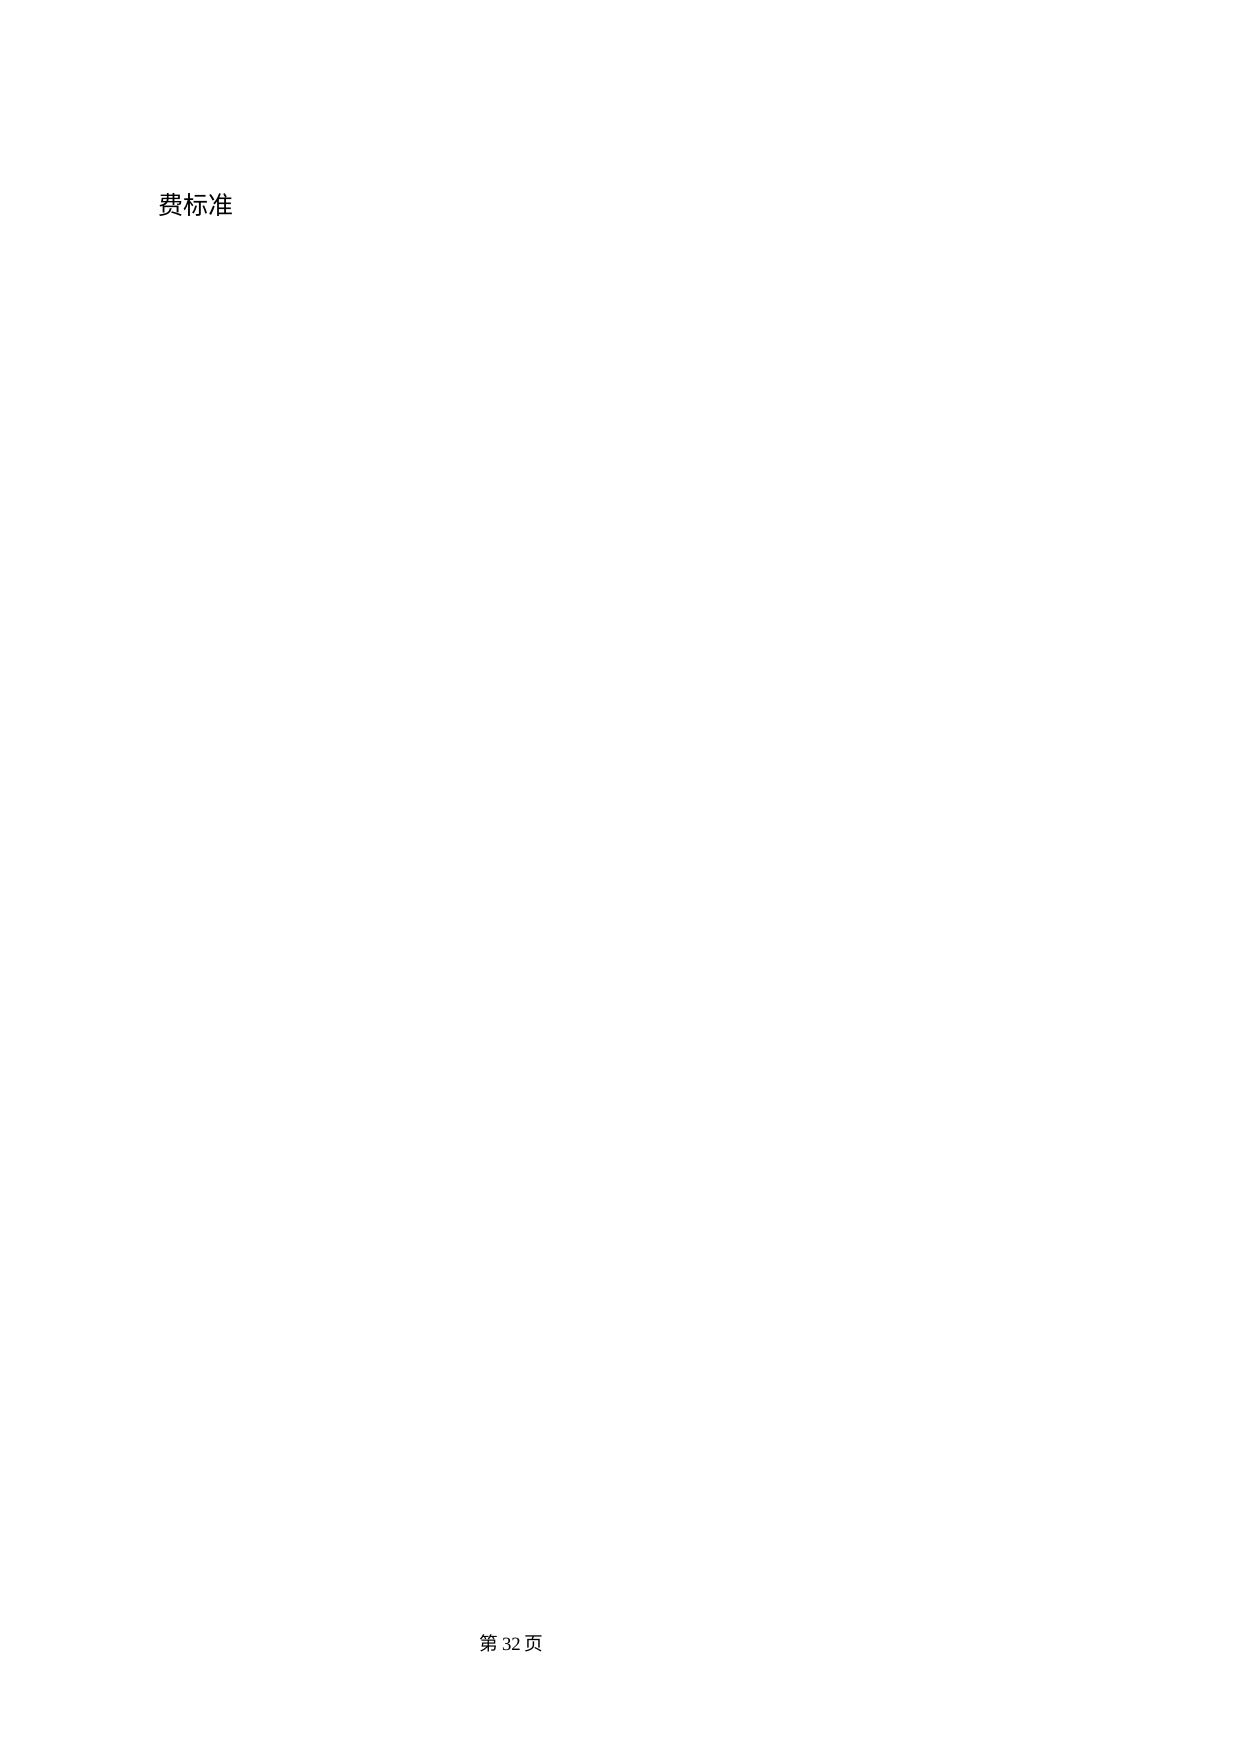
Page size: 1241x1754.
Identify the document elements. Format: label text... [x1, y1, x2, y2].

text 3、江苏省国有产权交易服务收费标准 [158, 171, 1100, 236]
